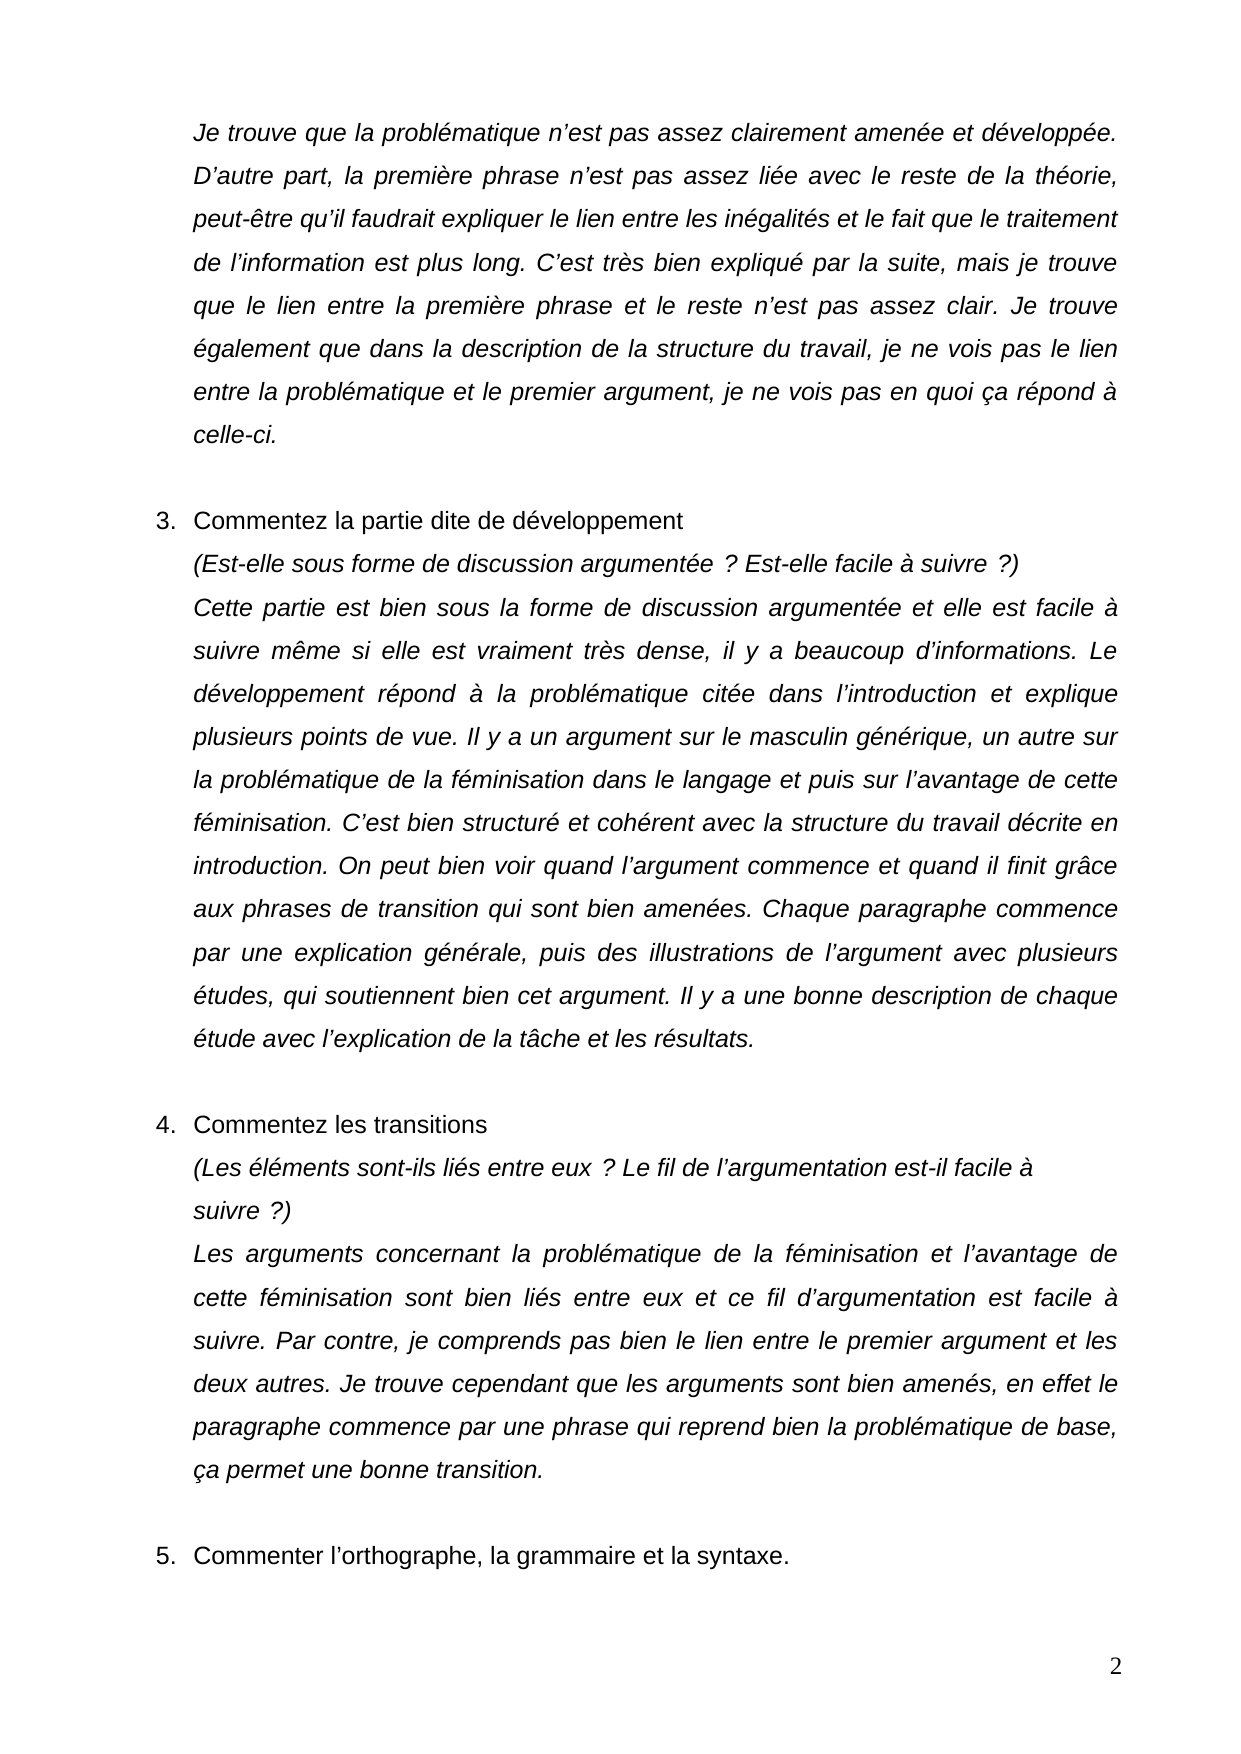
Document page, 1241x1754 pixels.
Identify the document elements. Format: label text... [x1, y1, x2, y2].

text Cette partie est bien sous la forme de discussion argumentée et elle est facile à suivre même si elle est vraiment très dense, il y a beaucoup d’informations. Le développement répond à la problématique citée dans l’introduction et explique plusieurs points de vue. Il y a un argument sur le masculin générique, un autre sur la problématique de la féminisation dans le langage et puis sur l’avantage de cette féminisation. C’est bien structuré et cohérent avec la structure du travail décrite en introduction. On peut bien voir quand l’argument commence et quand il finit grâce aux phrases de transition qui sont bien amenées. Chaque paragraphe commence par une explication générale, puis des illustrations de l’argument avec plusieurs études, qui soutiennent bien cet argument. Il y a une bonne description de chaque étude avec l’explication de la tâche et les résultats. [193, 592, 1122, 1052]
list Commenter l’orthographe, la grammaire et la syntaxe. [156, 1541, 1122, 1570]
list Commentez les transitions [156, 1110, 1122, 1139]
text (Les éléments sont-ils liés entre eux ? Le fil de l’argumentation est-il facile à suivre ?) [193, 1153, 1122, 1225]
text Les arguments concernant la problématique de la féminisation et l’avantage de cette féminisation sont bien liés entre eux et ce fil d’argumentation est facile à suivre. Par contre, je comprends pas bien le lien entre le premier argument et les deux autres. Je trouve cependant que les arguments sont bien amenés, en effet le paragraphe commence par une phrase qui reprend bien la problématique de base, ça permet une bonne transition. [193, 1239, 1122, 1484]
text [193, 118, 1122, 449]
list Commentez la partie dite de développement [156, 506, 1122, 535]
text (Est-elle sous forme de discussion argumentée ? Est-elle facile à suivre ?) [193, 549, 1122, 578]
